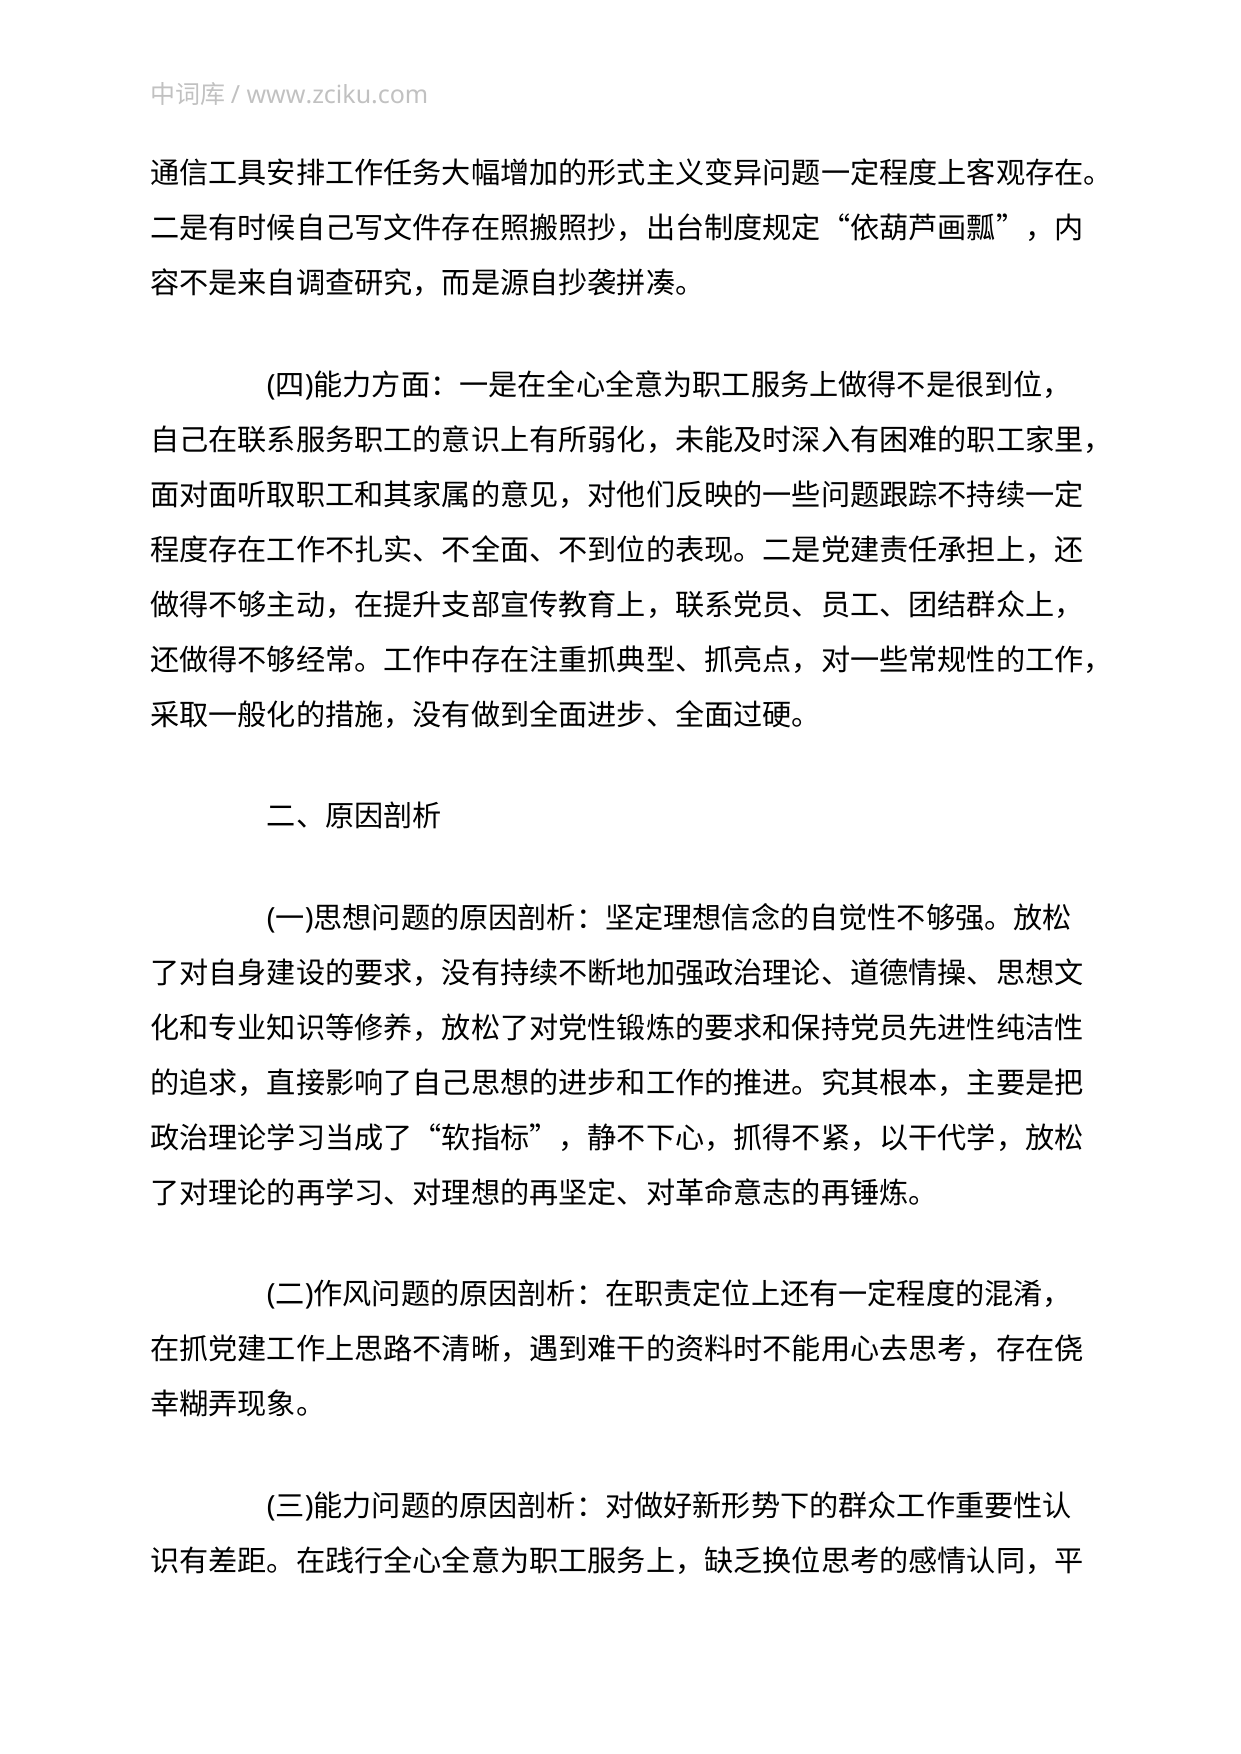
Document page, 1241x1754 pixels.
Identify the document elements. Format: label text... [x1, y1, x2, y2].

text (一)思想问题的原因剖析：坚定理想信念的自觉性不够强。放松了对自身建设的要求，没有持续不断地加强政治理论、道德情操、思想文化和专业知识等修养，放松了对党性锻炼的要求和保持党员先进性纯洁性的追求，直接影响了自己思想的进步和工作的推进。究其根本，主要是把政治理论学习当成了“软指标”，静不下心，抓得不紧，以干代学，放松了对理论的再学习、对理想的再坚定、对革命意志的再锤炼。 [150, 894, 1090, 1211]
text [150, 150, 1090, 302]
text 二、原因剖析 [150, 793, 1090, 835]
text (四)能力方面：一是在全心全意为职工服务上做得不是很到位，自己在联系服务职工的意识上有所弱化，未能及时深入有困难的职工家里，面对面听取职工和其家属的意见，对他们反映的一些问题跟踪不持续一定程度存在工作不扎实、不全面、不到位的表现。二是党建责任承担上，还做得不够主动，在提升支部宣传教育上，联系党员、员工、团结群众上，还做得不够经常。工作中存在注重抓典型、抓亮点，对一些常规性的工作，采取一般化的措施，没有做到全面进步、全面过硬。 [150, 362, 1090, 733]
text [150, 1483, 1090, 1580]
text (二)作风问题的原因剖析：在职责定位上还有一定程度的混淆，在抓党建工作上思路不清晰，遇到难干的资料时不能用心去思考，存在侥幸糊弄现象。 [150, 1271, 1090, 1423]
